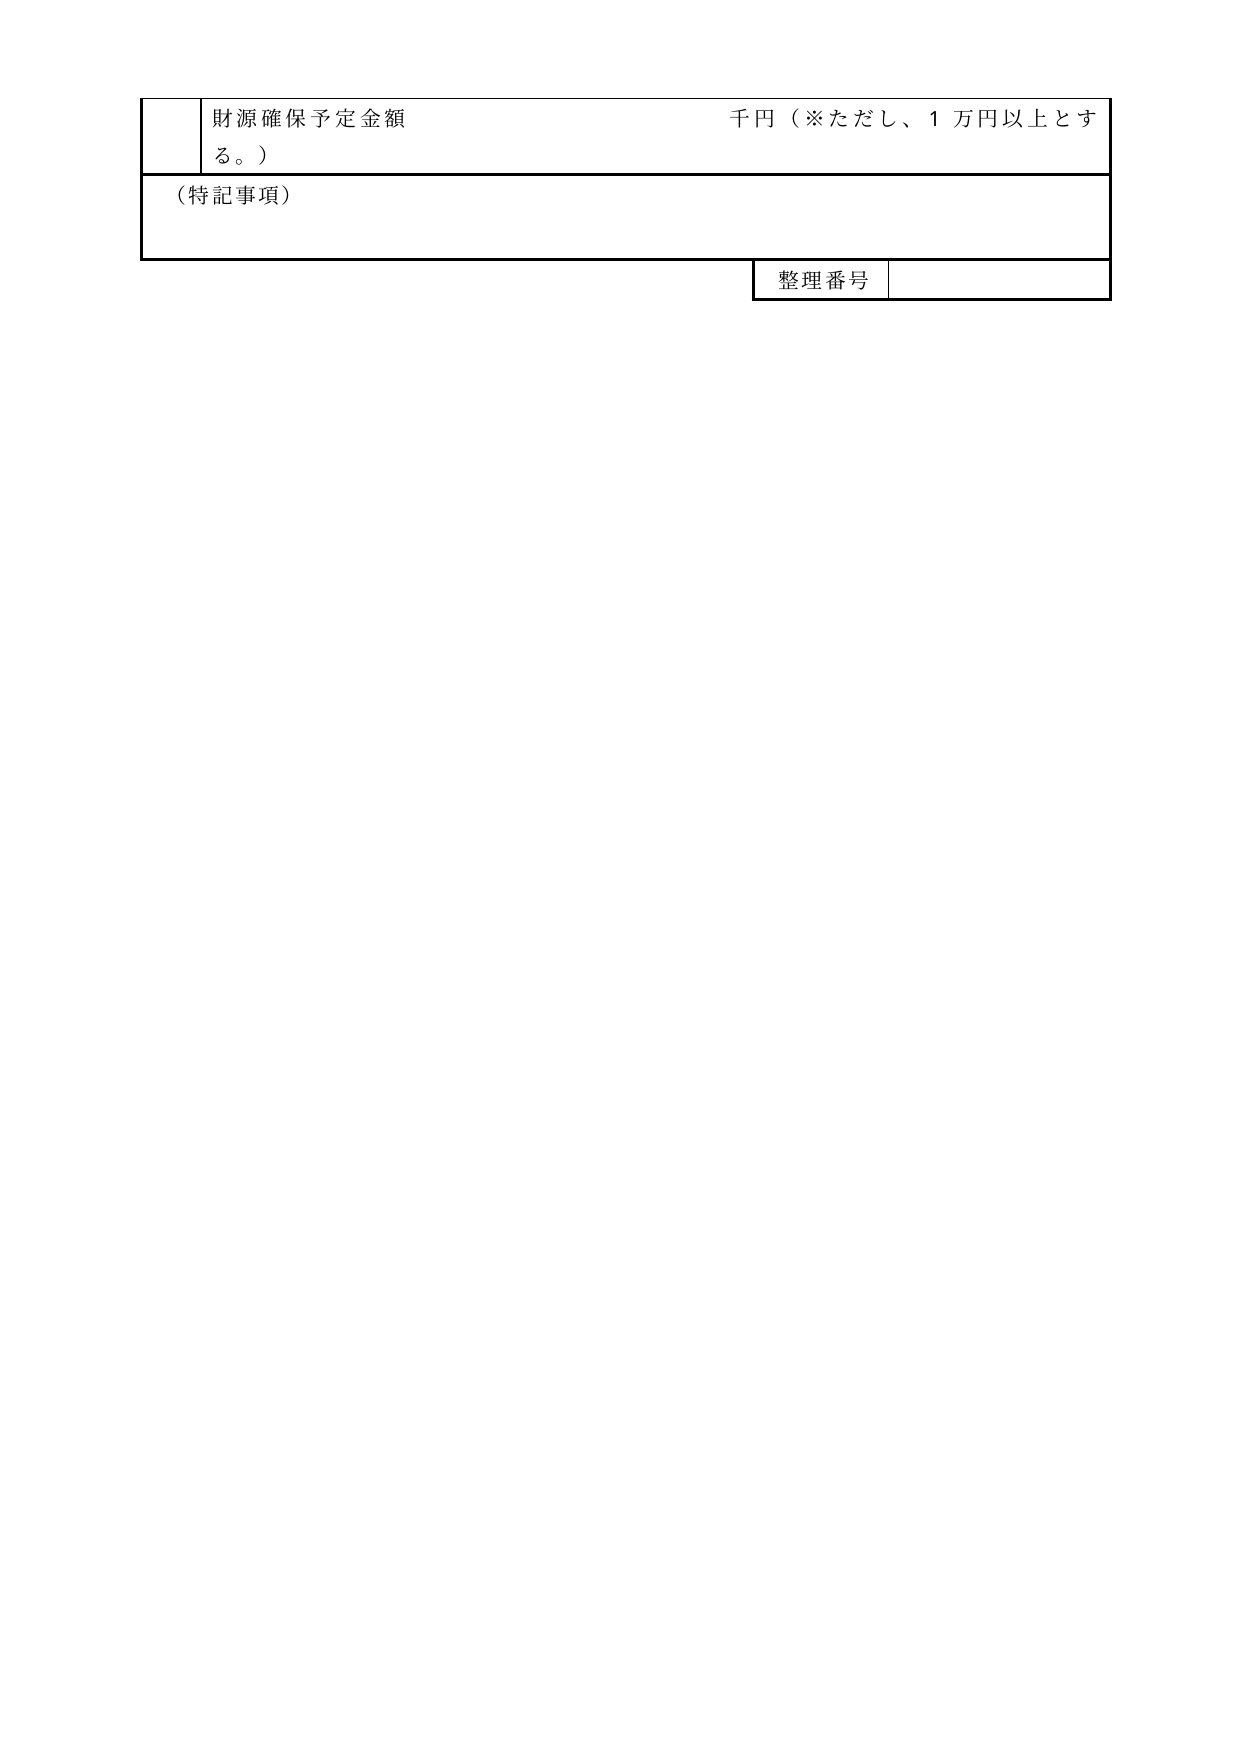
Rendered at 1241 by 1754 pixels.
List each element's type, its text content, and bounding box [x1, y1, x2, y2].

table_cell [889, 261, 1109, 298]
table_cell 財源確保予定金額 千円（※ただし、1万円以上とする。） [202, 99, 1109, 172]
table_cell （特記事項） [143, 176, 1109, 258]
table_cell 整理番号 [755, 261, 888, 298]
